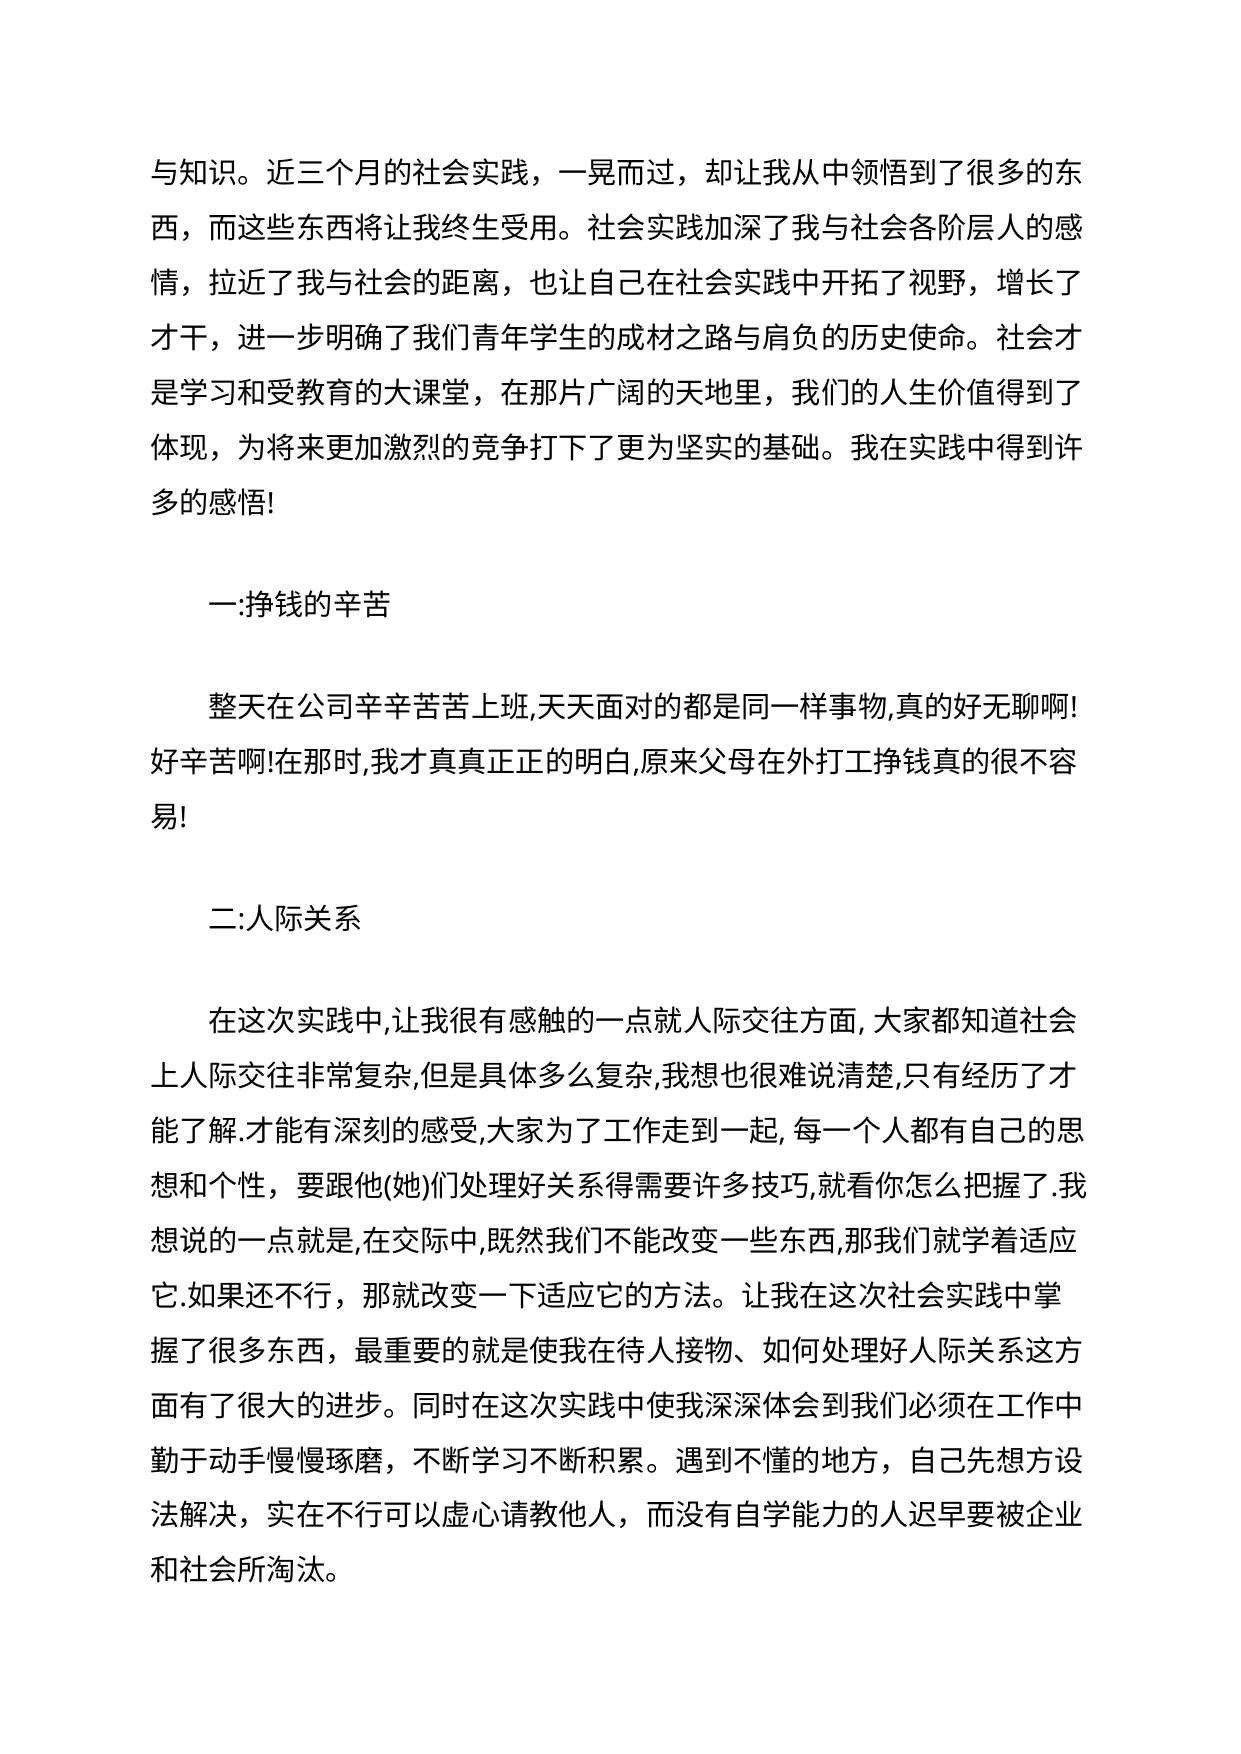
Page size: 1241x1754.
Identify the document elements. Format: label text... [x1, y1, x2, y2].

text 二:人际关系 [150, 895, 1090, 938]
text 整天在公司辛辛苦苦上班,天天面对的都是同一样事物,真的好无聊啊!好辛苦啊!在那时,我才真真正正的明白,原来父母在外打工挣钱真的很不容易! [150, 683, 1090, 836]
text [150, 150, 1090, 522]
text 在这次实践中,让我很有感触的一点就人际交往方面, 大家都知道社会上人际交往非常复杂,但是具体多么复杂,我想也很难说清楚,只有经历了才能了解.才能有深刻的感受,大家为了工作走到一起, 每一个人都有自己的思想和个性，要跟他(她)们处理好关系得需要许多技巧,就看你怎么把握了.我想说的一点就是,在交际中,既然我们不能改变一些东西,那我们就学着适应它.如果还不行，那就改变一下适应它的方法。让我在这次社会实践中掌握了很多东西，最重要的就是使我在待人接物、如何处理好人际关系这方面有了很大的进步。同时在这次实践中使我深深体会到我们必须在工作中勤于动手慢慢琢磨，不断学习不断积累。遇到不懂的地方，自己先想方设法解决，实在不行可以虚心请教他人，而没有自学能力的人迟早要被企业和社会所淘汰。 [150, 997, 1090, 1589]
text 一:挣钱的辛苦 [150, 581, 1090, 624]
